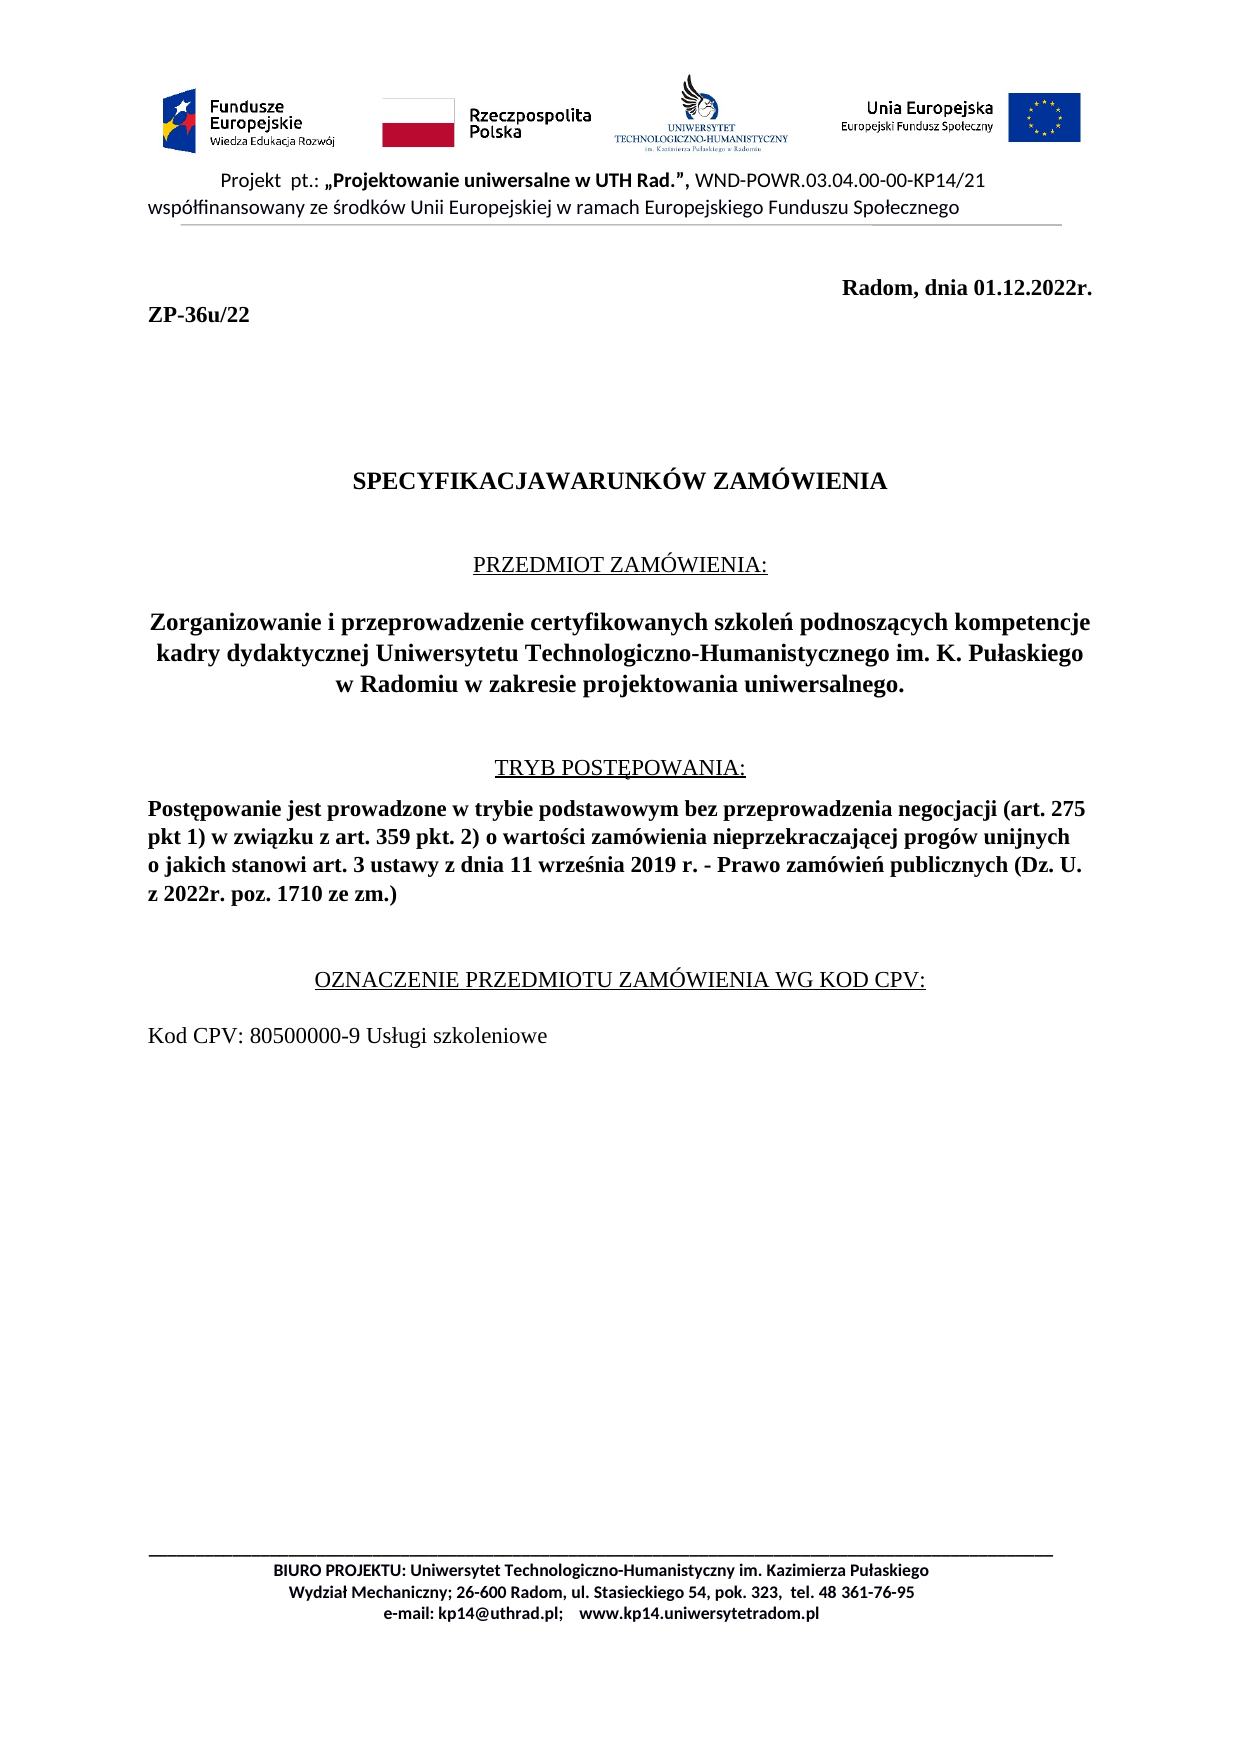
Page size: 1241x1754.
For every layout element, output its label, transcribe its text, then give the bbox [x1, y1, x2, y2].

picture [147, 73, 1093, 168]
text Zorganizowanie i przeprowadzenie certyfikowanych szkoleń podnoszących kompetencje kadry dydaktycznej Uniwersytetu Technologiczno-Humanistycznego im. K. Pułaskiego w Radomiu w zakresie projektowania uniwersalnego. [148, 607, 1093, 698]
text Radom, dnia 01.12.2022r. [148, 274, 1093, 301]
text Postępowanie jest prowadzone w trybie podstawowym bez przeprowadzenia negocjacji (art. 275 pkt 1) w związku z art. 359 pkt. 2) o wartości zamówienia nieprzekraczającej progów unijnych o jakich stanowi art. 3 ustawy z dnia 11 września 2019 r. - Prawo zamówień publicznych (Dz. U. z 2022r. poz. 1710 ze zm.) [148, 794, 1093, 906]
text OZNACZENIE PRZEDMIOTU ZAMÓWIENIA WG KOD CPV: [148, 966, 1093, 992]
text Kod CPV: 80500000-9 Usługi szkoleniowe [148, 1022, 1093, 1048]
text ZP-36u/22 [148, 301, 1093, 327]
text TRYB POSTĘPOWANIA: [148, 754, 1093, 780]
text SPECYFIKACJAWARUNKÓW ZAMÓWIENIA [148, 466, 1093, 495]
text PRZEDMIOT ZAMÓWIENIA: [148, 551, 1093, 577]
